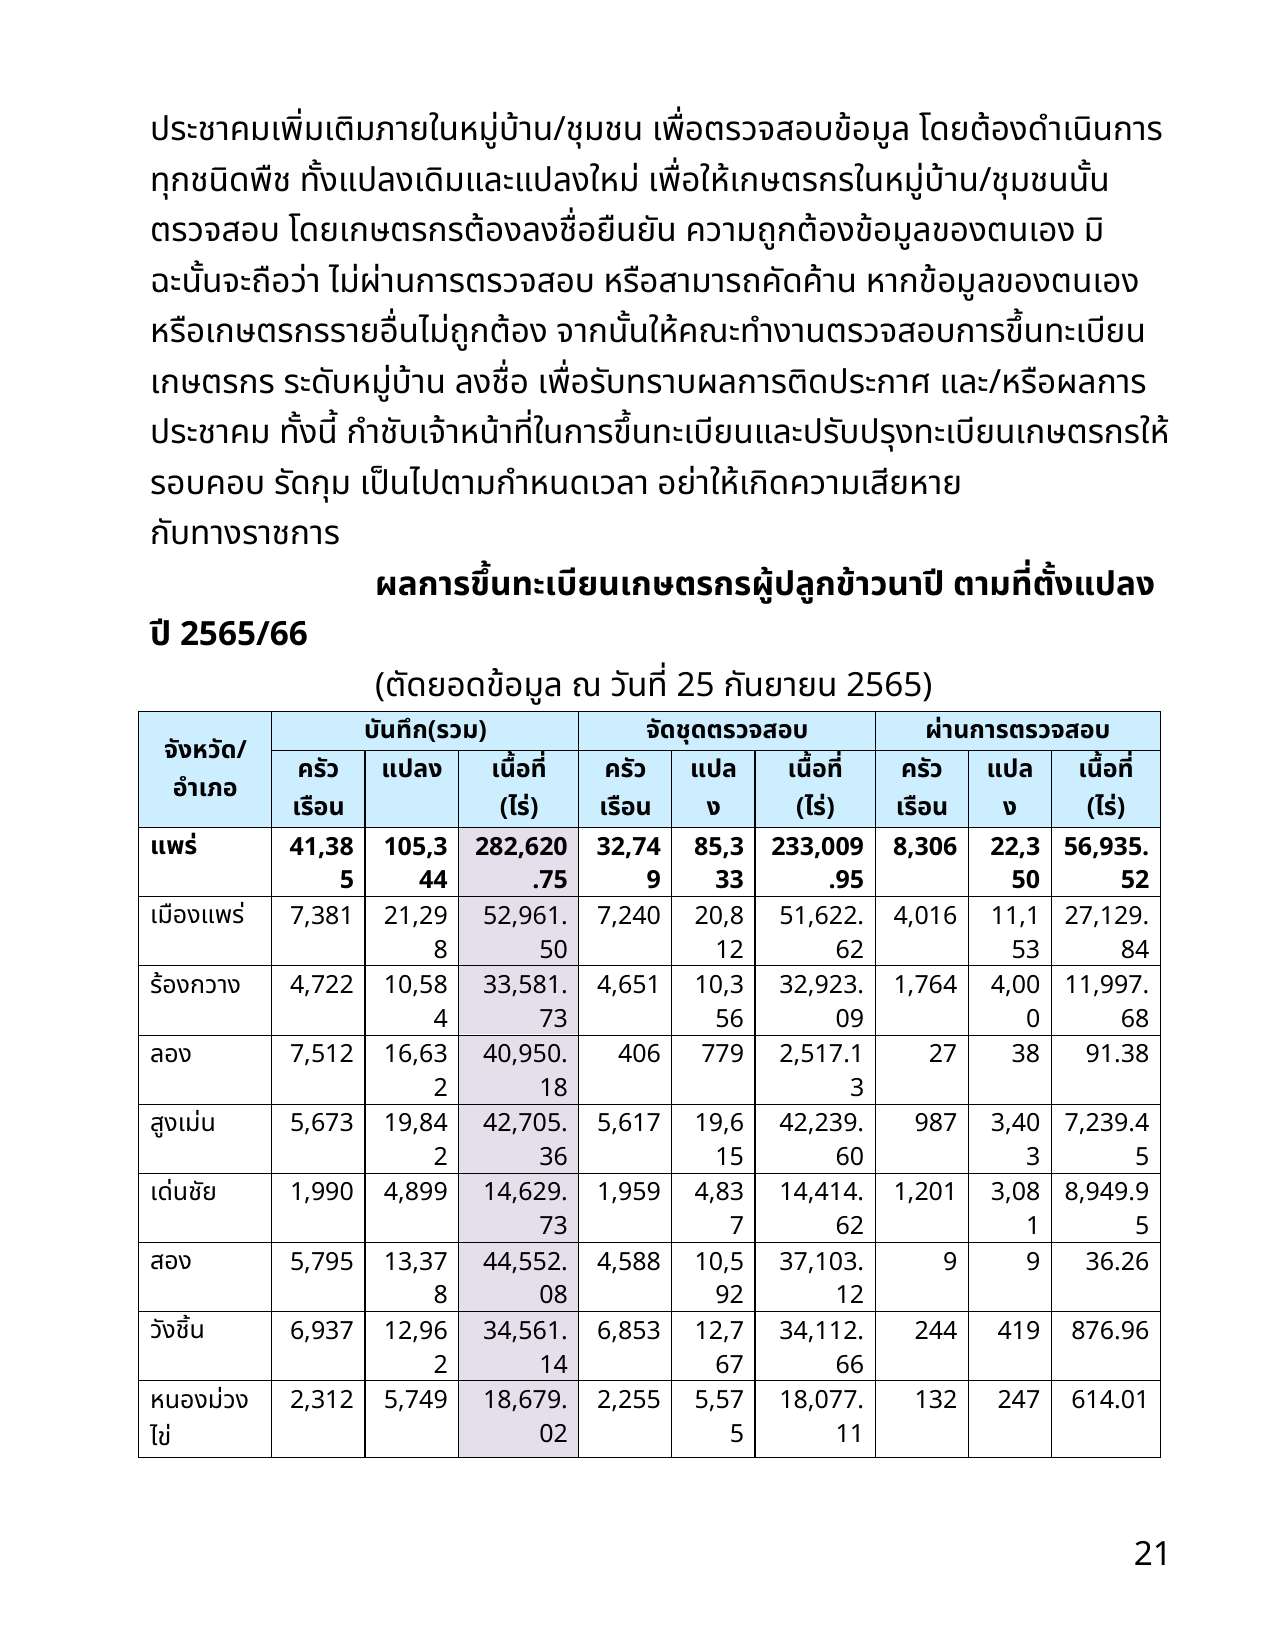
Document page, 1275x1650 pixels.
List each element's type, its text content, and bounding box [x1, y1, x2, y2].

table_cell 56,935.52 [1052, 828, 1160, 896]
table_cell 4,837 [672, 1174, 754, 1242]
table_header บันทึก(รวม) [272, 712, 578, 750]
table_cell 3,403 [969, 1105, 1051, 1173]
table_cell ร้องกวาง [139, 966, 271, 1034]
table_cell 8,949.95 [1052, 1174, 1160, 1242]
table_cell 38 [969, 1036, 1051, 1104]
table_cell 32,749 [579, 828, 671, 896]
table_cell 406 [579, 1036, 671, 1104]
table_cell 1,990 [272, 1174, 364, 1242]
table_cell 52,961.50 [459, 897, 578, 965]
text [150, 105, 1172, 559]
table_cell 7,381 [272, 897, 364, 965]
table_cell 1,959 [579, 1174, 671, 1242]
table_cell 16,632 [366, 1036, 458, 1104]
table_cell 2,517.13 [756, 1036, 875, 1104]
table_cell 247 [969, 1381, 1051, 1457]
table_cell 4,899 [366, 1174, 458, 1242]
table_cell 21,298 [366, 897, 458, 965]
table_cell 419 [969, 1312, 1051, 1380]
table_cell 42,239.60 [756, 1105, 875, 1173]
table_cell 19,615 [672, 1105, 754, 1173]
table_cell สูงเม่น [139, 1105, 271, 1173]
table_cell 18,679.02 [459, 1381, 578, 1457]
table_cell วังชิ้น [139, 1312, 271, 1380]
table_cell เมืองแพร่ [139, 897, 271, 965]
table_cell 2,312 [272, 1381, 364, 1457]
table_cell 4,722 [272, 966, 364, 1034]
table_cell 20,812 [672, 897, 754, 965]
table_cell 9 [969, 1243, 1051, 1311]
table_cell 6,937 [272, 1312, 364, 1380]
table_cell 5,749 [366, 1381, 458, 1457]
table_cell 34,561.14 [459, 1312, 578, 1380]
table_cell 22,350 [969, 828, 1051, 896]
table_cell 10,592 [672, 1243, 754, 1311]
table_cell ครัวเรือน [876, 751, 968, 827]
table_header ผ่านการตรวจสอบ [876, 712, 1160, 750]
table_cell 51,622.62 [756, 897, 875, 965]
table_cell 779 [672, 1036, 754, 1104]
table_cell 5,673 [272, 1105, 364, 1173]
table_cell 85,333 [672, 828, 754, 896]
table_cell 105,344 [366, 828, 458, 896]
table_cell สอง [139, 1243, 271, 1311]
table_cell 4,016 [876, 897, 968, 965]
table_cell 91.38 [1052, 1036, 1160, 1104]
table_cell 4,000 [969, 966, 1051, 1034]
table_cell 40,950.18 [459, 1036, 578, 1104]
table_cell 9 [876, 1243, 968, 1311]
table_cell 7,512 [272, 1036, 364, 1104]
text ผลการขึ้นทะเบียนเกษตรกรผู้ปลูกข้าวนาปี ตามที่ตั้งแปลง ปี 2565/66 [150, 559, 1172, 661]
table_cell 27 [876, 1036, 968, 1104]
text (ตัดยอดข้อมูล ณ วันที่ 25 กันยายน 2565) [150, 661, 1172, 711]
table_cell 8,306 [876, 828, 968, 896]
table_cell 7,239.45 [1052, 1105, 1160, 1173]
table_cell เนื้อที่ (ไร่) [1052, 751, 1160, 827]
table_cell 14,414.62 [756, 1174, 875, 1242]
table_cell 37,103.12 [756, 1243, 875, 1311]
table_cell 7,240 [579, 897, 671, 965]
table_cell 132 [876, 1381, 968, 1457]
table_cell 34,112.66 [756, 1312, 875, 1380]
table_cell 2,255 [579, 1381, 671, 1457]
table_cell 3,081 [969, 1174, 1051, 1242]
table_cell 987 [876, 1105, 968, 1173]
table_cell 27,129.84 [1052, 897, 1160, 965]
table_cell 1,764 [876, 966, 968, 1034]
table_cell 5,575 [672, 1381, 754, 1457]
table_cell 18,077.11 [756, 1381, 875, 1457]
table_cell แปลง [969, 751, 1051, 827]
table_cell 36.26 [1052, 1243, 1160, 1311]
table_cell 12,962 [366, 1312, 458, 1380]
table_cell 10,584 [366, 966, 458, 1034]
table_cell 876.96 [1052, 1312, 1160, 1380]
table_cell 33,581.73 [459, 966, 578, 1034]
table_header จังหวัด/อำเภอ [139, 712, 271, 827]
table_cell แปลง [672, 751, 754, 827]
table_cell ครัวเรือน [272, 751, 364, 827]
table_cell 10,356 [672, 966, 754, 1034]
table_cell 42,705.36 [459, 1105, 578, 1173]
table_cell 32,923.09 [756, 966, 875, 1034]
table_cell 4,651 [579, 966, 671, 1034]
table_cell 4,588 [579, 1243, 671, 1311]
table_cell เนื้อที่ (ไร่) [459, 751, 578, 827]
table_cell 282,620.75 [459, 828, 578, 896]
table_cell 614.01 [1052, 1381, 1160, 1457]
table_cell ครัวเรือน [579, 751, 671, 827]
table_cell 244 [876, 1312, 968, 1380]
table_cell แพร่ [139, 828, 271, 896]
table_cell เด่นชัย [139, 1174, 271, 1242]
table_cell 11,153 [969, 897, 1051, 965]
table_cell 19,842 [366, 1105, 458, 1173]
table_cell 6,853 [579, 1312, 671, 1380]
table_cell 12,767 [672, 1312, 754, 1380]
table_cell ลอง [139, 1036, 271, 1104]
table_cell 41,385 [272, 828, 364, 896]
table_cell 13,378 [366, 1243, 458, 1311]
table_cell 5,617 [579, 1105, 671, 1173]
table_cell 44,552.08 [459, 1243, 578, 1311]
table_cell 11,997.68 [1052, 966, 1160, 1034]
table_cell หนองม่วงไข่ [139, 1381, 271, 1457]
table_cell 1,201 [876, 1174, 968, 1242]
table_cell แปลง [366, 751, 458, 827]
table_header จัดชุดตรวจสอบ [579, 712, 875, 750]
table_cell 5,795 [272, 1243, 364, 1311]
table_cell เนื้อที่ (ไร่) [756, 751, 875, 827]
table_cell 233,009.95 [756, 828, 875, 896]
table_cell 14,629.73 [459, 1174, 578, 1242]
